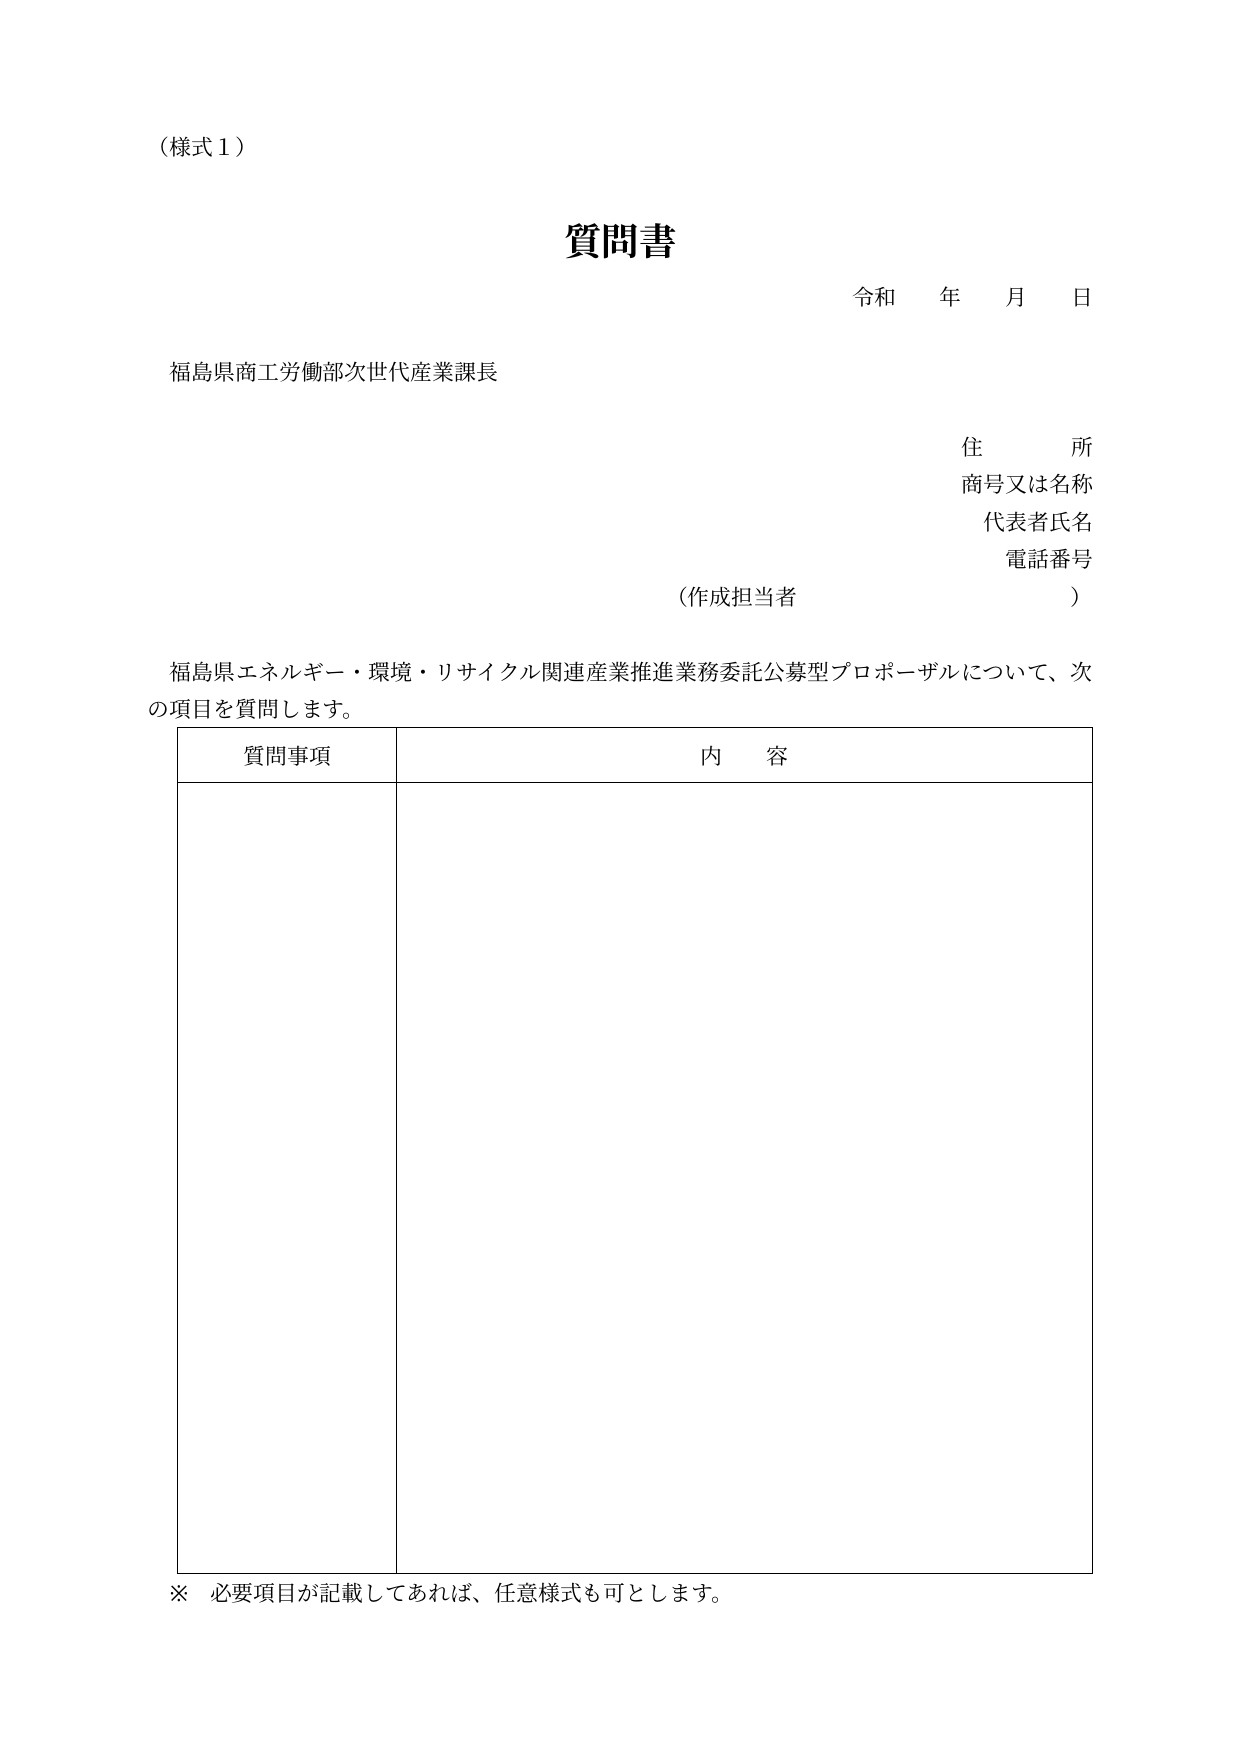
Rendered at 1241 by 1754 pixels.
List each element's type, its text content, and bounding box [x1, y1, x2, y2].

table_header 質問事項 [178, 728, 396, 782]
text 福島県商工労働部次世代産業課長 [148, 352, 1092, 389]
table_cell [397, 783, 1092, 1573]
text （作成担当者 ） [148, 577, 1092, 614]
table_cell [178, 783, 396, 1573]
text 代表者氏名 [148, 502, 1092, 539]
table_header 内 容 [397, 728, 1092, 782]
text 令和 年 月 日 [148, 277, 1092, 314]
text ※ 必要項目が記載してあれば、任意様式も可とします。 [148, 1574, 1092, 1611]
text 住 所 [148, 427, 1092, 464]
text （様式１） [148, 127, 1092, 164]
text 電話番号 [148, 539, 1092, 577]
text 福島県エネルギー・環境・リサイクル関連産業推進業務委託公募型プロポーザルについて、次の項目を質問します。 [148, 652, 1092, 727]
text 質問書 [148, 202, 1092, 277]
text 商号又は名称 [148, 464, 1092, 502]
